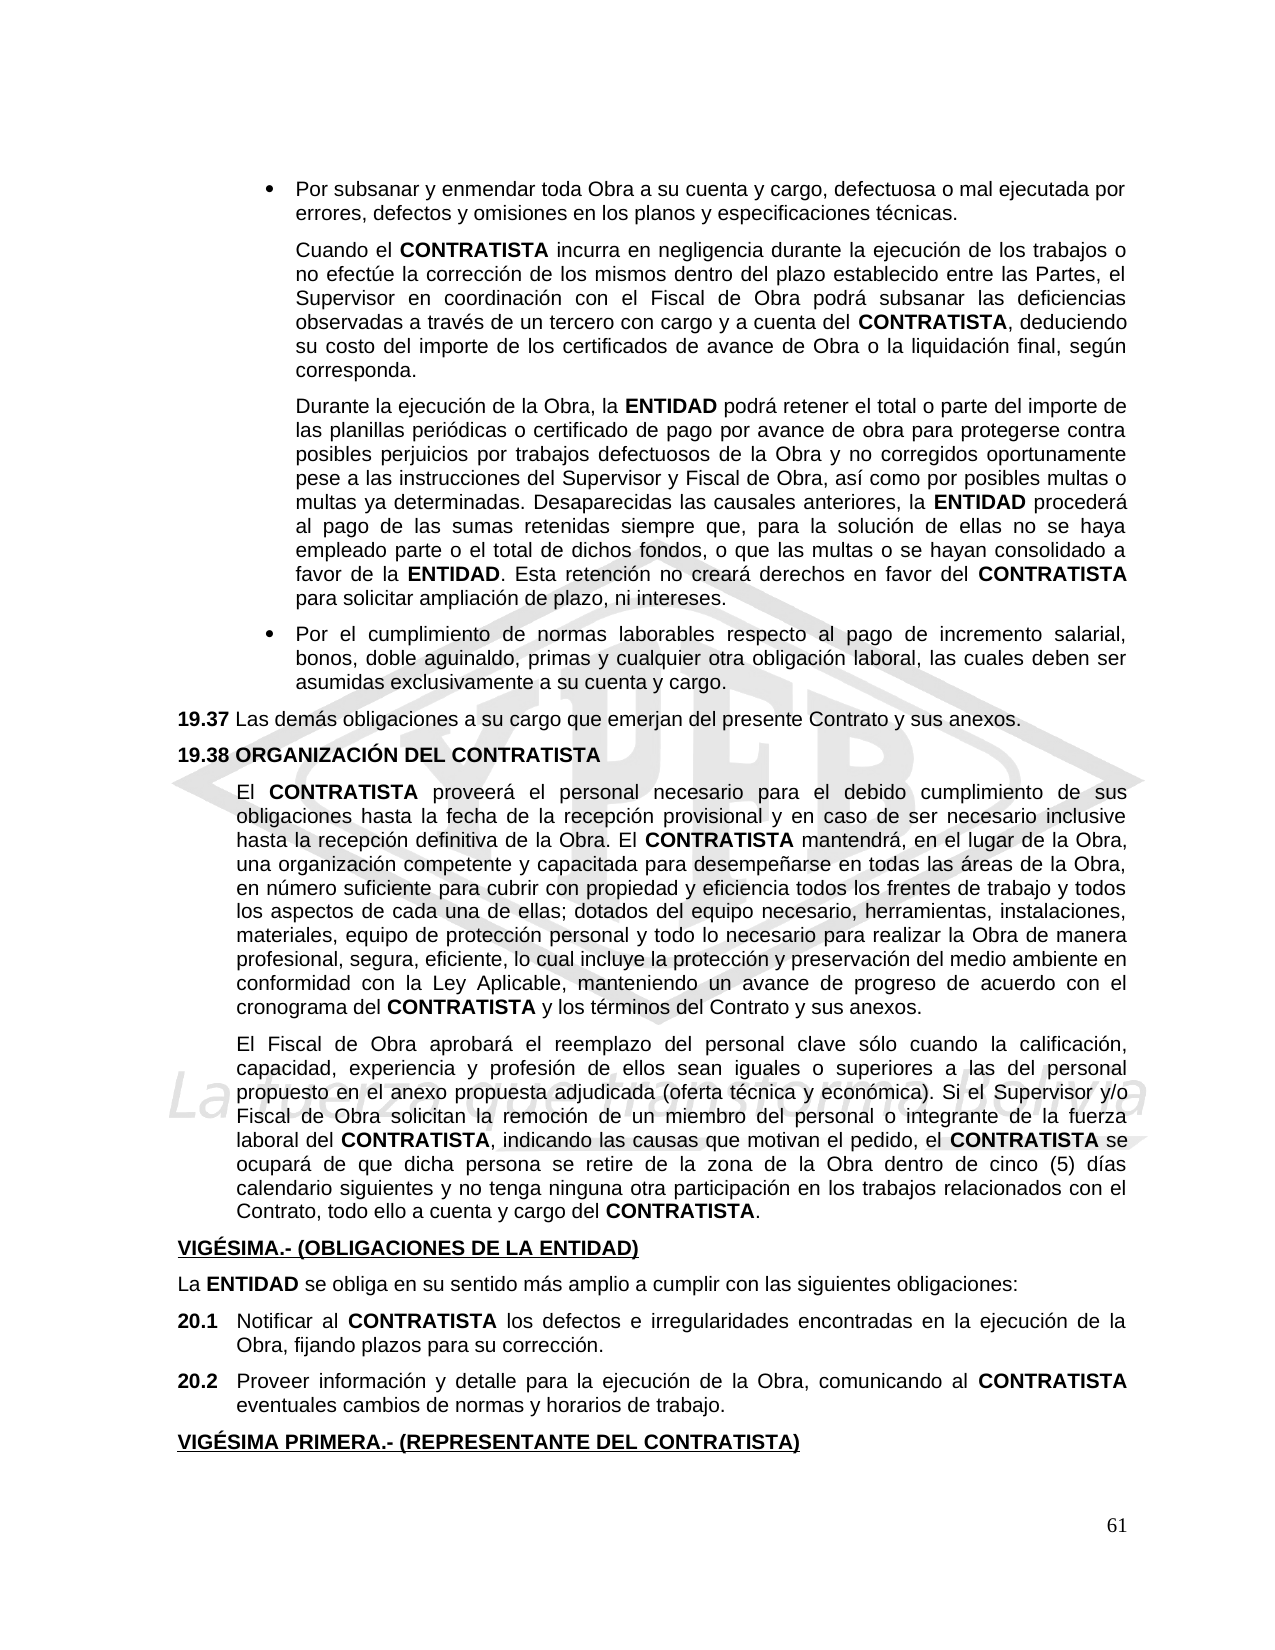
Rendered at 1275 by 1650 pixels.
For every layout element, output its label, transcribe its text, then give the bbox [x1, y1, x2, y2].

text 19.38 ORGANIZACIÓN DEL CONTRATISTA [177, 743, 1127, 767]
text Durante la ejecución de la Obra, la ENTIDAD podrá retener el total o parte del importe de las planillas periódicas o certificado de pago por avance de obra para protegerse contra posibles perjuicios por trabajos defectuosos de la Obra y no corregidos oportunamente pese a las instrucciones del Supervisor y Fiscal de Obra, así como por posibles multas o multas ya determinadas. Desaparecidas las causales anteriores, la ENTIDAD procederá al pago de las sumas retenidas siempre que, para la solución de ellas no se haya empleado parte o el total de dichos fondos, o que las multas o se hayan consolidado a favor de la ENTIDAD. Esta retención no creará derechos en favor del CONTRATISTA para solicitar ampliación de plazo, ni intereses. [266, 394, 1127, 609]
text VIGÉSIMA.- (OBLIGACIONES DE LA ENTIDAD) [177, 1236, 1127, 1260]
text VIGÉSIMA PRIMERA.- (REPRESENTANTE DEL CONTRATISTA) [177, 1429, 1127, 1453]
text 19.37 Las demás obligaciones a su cargo que emerjan del presente Contrato y sus anexos. [177, 707, 1127, 731]
text 20.2 Proveer información y detalle para la ejecución de la Obra, comunicando al CONTRATISTA eventuales cambios de normas y horarios de trabajo. [177, 1369, 1127, 1417]
text Cuando el CONTRATISTA incurra en negligencia durante la ejecución de los trabajos o no efectúe la corrección de los mismos dentro del plazo establecido entre las Partes, el Supervisor en coordinación con el Fiscal de Obra podrá subsanar las deficiencias observadas a través de un tercero con cargo y a cuenta del CONTRATISTA, deduciendo su costo del importe de los certificados de avance de Obra o la liquidación final, según corresponda. [266, 238, 1127, 381]
text La ENTIDAD se obliga en su sentido más amplio a cumplir con las siguientes obligaciones: [177, 1272, 1127, 1296]
text El Fiscal de Obra aprobará el reemplazo del personal clave sólo cuando la calificación, capacidad, experiencia y profesión de ellos sean iguales o superiores a las del personal propuesto en el anexo propuesta adjudicada (oferta técnica y económica). Si el Supervisor y/o Fiscal de Obra solicitan la remoción de un miembro del personal o integrante de la fuerza laboral del CONTRATISTA, indicando las causas que motivan el pedido, el CONTRATISTA se ocupará de que dicha persona se retire de la zona de la Obra dentro de cinco (5) días calendario siguientes y no tenga ninguna otra participación en los trabajos relacionados con el Contrato, todo ello a cuenta y cargo del CONTRATISTA. [236, 1032, 1128, 1223]
text El CONTRATISTA proveerá el personal necesario para el debido cumplimiento de sus obligaciones hasta la fecha de la recepción provisional y en caso de ser necesario inclusive hasta la recepción definitiva de la Obra. El CONTRATISTA mantendrá, en el lugar de la Obra, una organización competente y capacitada para desempeñarse en todas las áreas de la Obra, en número suficiente para cubrir con propiedad y eficiencia todos los frentes de trabajo y todos los aspectos de cada una de ellas; dotados del equipo necesario, herramientas, instalaciones, materiales, equipo de protección personal y todo lo necesario para realizar la Obra de manera profesional, segura, eficiente, lo cual incluye la protección y preservación del medio ambiente en conformidad con la Ley Aplicable, manteniendo un avance de progreso de acuerdo con el cronograma del CONTRATISTA y los términos del Contrato y sus anexos. [236, 779, 1128, 1019]
list Por el cumplimiento de normas laborables respecto al pago de incremento salarial, bonos, doble aguinaldo, primas y cualquier otra obligación laboral, las cuales deben ser asumidas exclusivamente a su cuenta y cargo. [266, 622, 1127, 694]
list Por subsanar y enmendar toda Obra a su cuenta y cargo, defectuosa o mal ejecutada por errores, defectos y omisiones en los planos y especificaciones técnicas. [266, 177, 1127, 225]
text 20.1 Notificar al CONTRATISTA los defectos e irregularidades encontradas en la ejecución de la Obra, fijando plazos para su corrección. [177, 1309, 1127, 1357]
